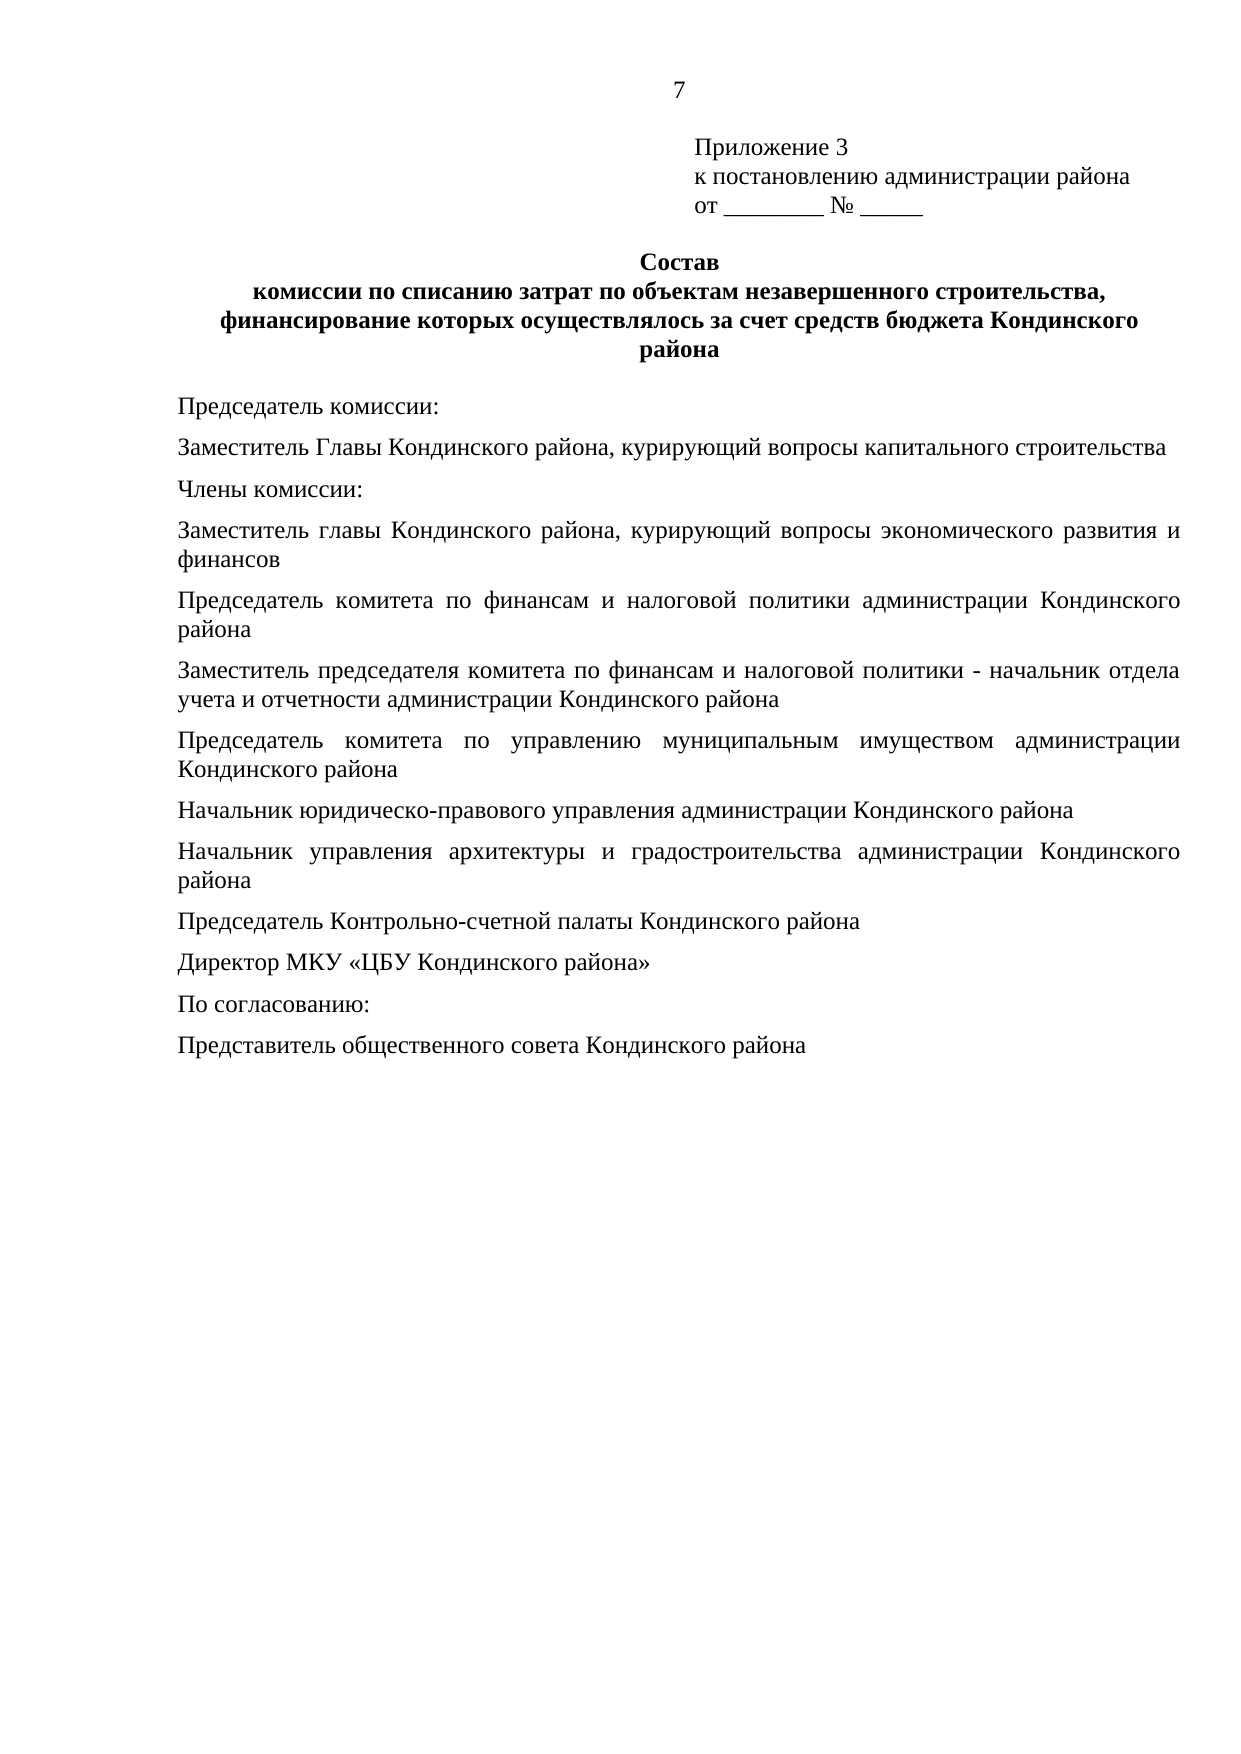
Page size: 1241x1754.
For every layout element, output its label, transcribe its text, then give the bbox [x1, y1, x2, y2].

text комиссии по списанию затрат по объектам незавершенного строительства, финансирование которых осуществлялось за счет средств бюджета Кондинского района [177, 276, 1181, 362]
text Председатель комиссии: [177, 391, 1181, 420]
text Заместитель главы Кондинского района, курирующий вопросы экономического развития и финансов [177, 515, 1181, 572]
text Состав [177, 247, 1181, 276]
text к постановлению администрации района [694, 161, 1181, 190]
text Заместитель председателя комитета по финансам и налоговой политики - начальник отдела учета и отчетности администрации Кондинского района [177, 655, 1181, 712]
text Директор МКУ «ЦБУ Кондинского района» [177, 947, 1181, 976]
text Представитель общественного совета Кондинского района [177, 1030, 1181, 1059]
text от ________ № _____ [694, 190, 1181, 219]
text Председатель комитета по финансам и налоговой политики администрации Кондинского района [177, 585, 1181, 642]
text Приложение 3 [694, 132, 1181, 161]
text Начальник управления архитектуры и градостроительства администрации Кондинского района [177, 836, 1181, 894]
text Члены комиссии: [177, 474, 1181, 502]
text Начальник юридическо-правового управления администрации Кондинского района [177, 795, 1181, 824]
text По согласованию: [177, 989, 1181, 1017]
text Председатель Контрольно-счетной палаты Кондинского района [177, 906, 1181, 935]
text Председатель комитета по управлению муниципальным имуществом администрации Кондинского района [177, 725, 1181, 782]
text Заместитель Главы Кондинского района, курирующий вопросы капитального строительства [177, 432, 1181, 461]
